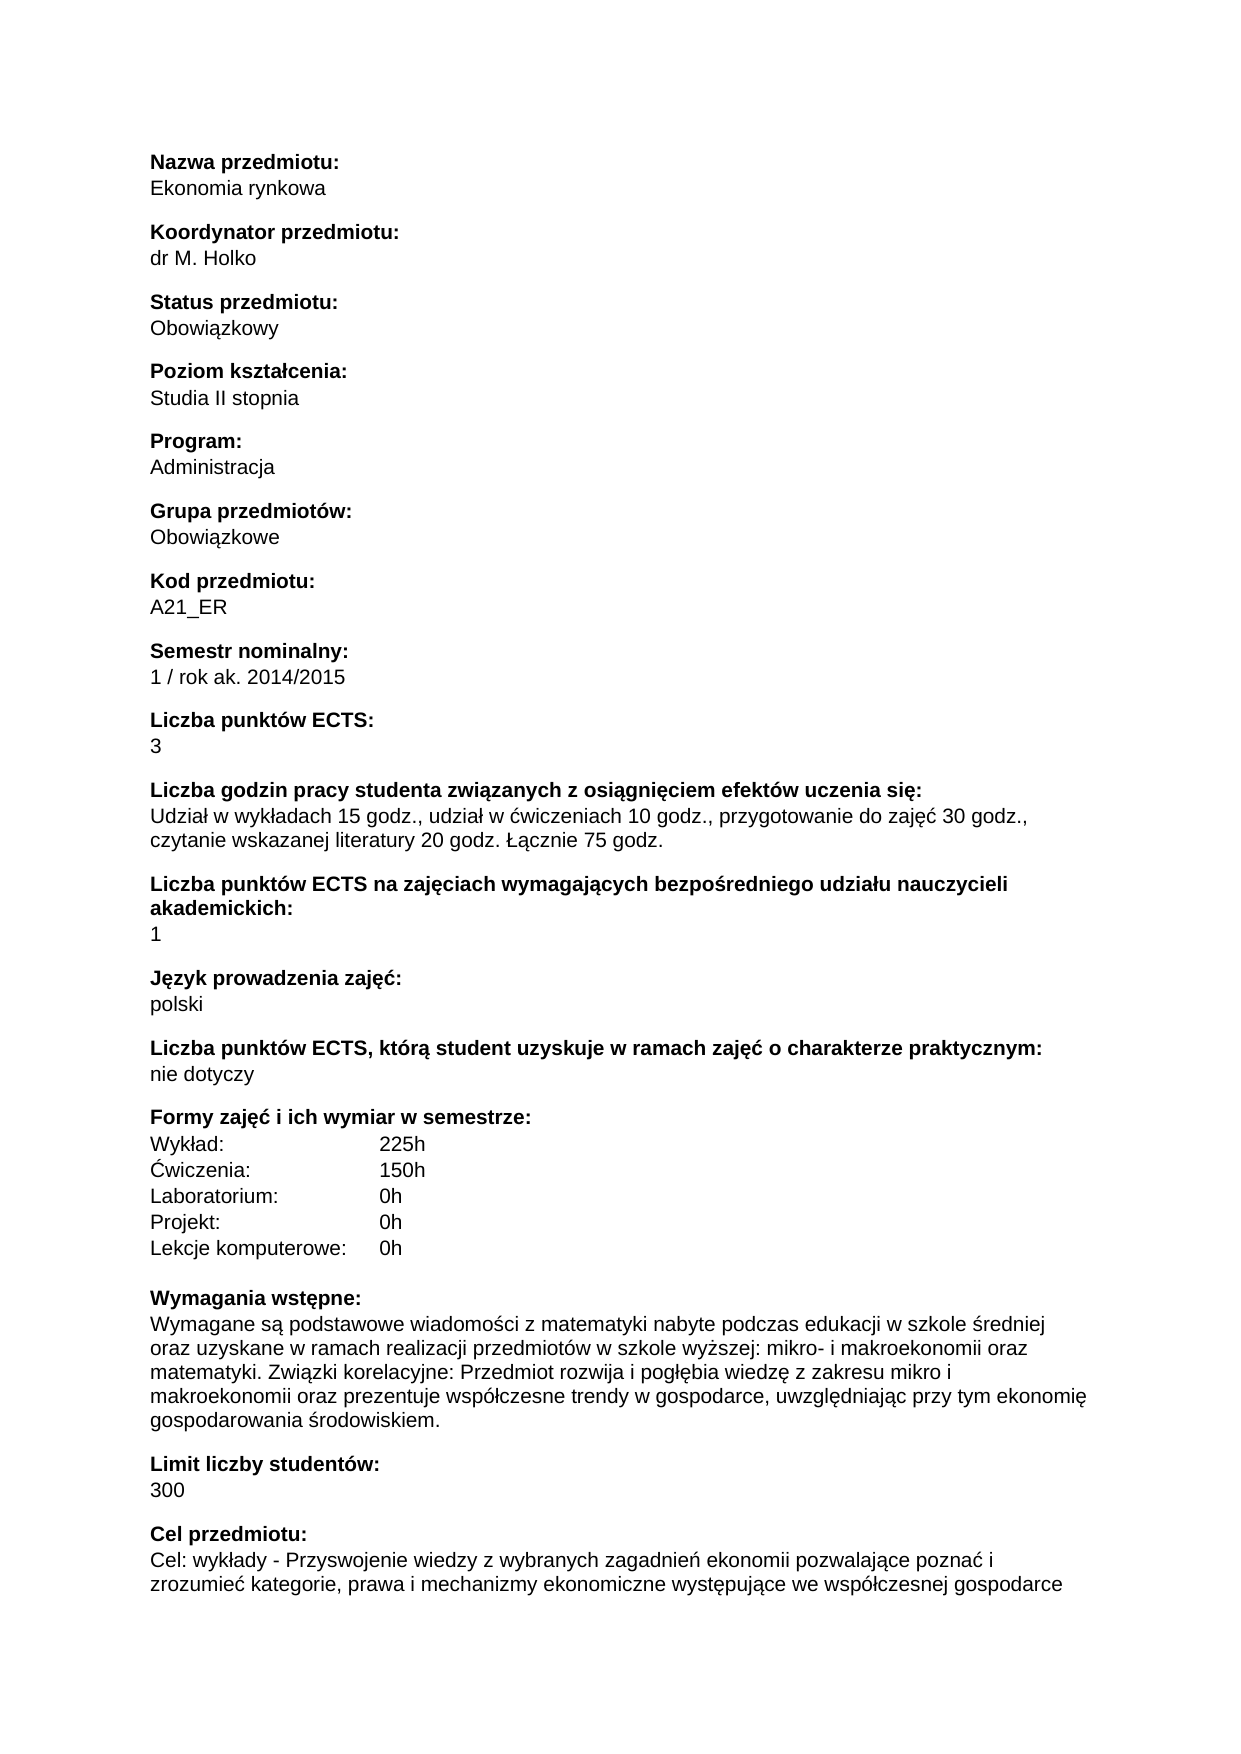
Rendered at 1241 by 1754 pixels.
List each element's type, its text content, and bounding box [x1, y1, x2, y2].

table_cell Laboratorium: [140, 1184, 367, 1208]
text Wymagane są podstawowe wiadomości z matematyki nabyte podczas edukacji w szkole średniej oraz uzyskane w ramach realizacji przedmiotów w szkole wyższej: mikro- i makroekonomii oraz matematyki. Związki korelacyjne: Przedmiot rozwija i pogłębia wiedzę z zakresu mikro i makroekonomii oraz prezentuje współczesne trendy w gospodarce, uwzględniając przy tym ekonomię gospodarowania środowiskiem. [150, 1312, 1090, 1432]
table_header 225h [369, 1132, 597, 1156]
table_header Wykład: [140, 1132, 367, 1156]
text Nazwa przedmiotu: [150, 150, 1090, 174]
table_cell Projekt: [140, 1210, 367, 1234]
text Liczba godzin pracy studenta związanych z osiągnięciem efektów uczenia się: [150, 778, 1090, 802]
text Liczba punktów ECTS na zajęciach wymagających bezpośredniego udziału nauczycieli akademickich: [150, 872, 1090, 920]
text Liczba punktów ECTS: [150, 708, 1090, 732]
text Program: [150, 429, 1090, 453]
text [150, 1547, 1090, 1595]
text Cel przedmiotu: [150, 1521, 1090, 1545]
text 1 / rok ak. 2014/2015 [150, 664, 1090, 688]
text Kod przedmiotu: [150, 569, 1090, 593]
text Obowiązkowe [150, 525, 1090, 549]
text Obowiązkowy [150, 316, 1090, 339]
table_cell 0h [369, 1234, 597, 1260]
text Ekonomia rynkowa [150, 176, 1090, 200]
text 300 [150, 1478, 1090, 1502]
text Język prowadzenia zajęć: [150, 966, 1090, 989]
text Limit liczby studentów: [150, 1452, 1090, 1476]
text Wymagania wstępne: [150, 1286, 1090, 1310]
table_cell Lekcje komputerowe: [140, 1236, 367, 1260]
text A21_ER [150, 595, 1090, 619]
table_cell 150h [369, 1156, 597, 1182]
table_cell 0h [369, 1208, 597, 1234]
text Semestr nominalny: [150, 638, 1090, 662]
text Koordynator przedmiotu: [150, 220, 1090, 244]
text Udział w wykładach 15 godz., udział w ćwiczeniach 10 godz., przygotowanie do zajęć 30 godz., czytanie wskazanej literatury 20 godz. Łącznie 75 godz. [150, 804, 1090, 852]
text Administracja [150, 455, 1090, 479]
text Status przedmiotu: [150, 289, 1090, 313]
text Liczba punktów ECTS, którą student uzyskuje w ramach zajęć o charakterze praktycznym: [150, 1035, 1090, 1059]
text Studia II stopnia [150, 385, 1090, 409]
text nie dotyczy [150, 1061, 1090, 1085]
text 3 [150, 734, 1090, 758]
text dr M. Holko [150, 246, 1090, 270]
text Formy zajęć i ich wymiar w semestrze: [150, 1105, 1090, 1129]
table_cell 0h [369, 1182, 597, 1208]
text polski [150, 992, 1090, 1016]
text 1 [150, 922, 1090, 946]
table_cell Ćwiczenia: [140, 1158, 367, 1182]
text Grupa przedmiotów: [150, 499, 1090, 523]
text Poziom kształcenia: [150, 359, 1090, 383]
